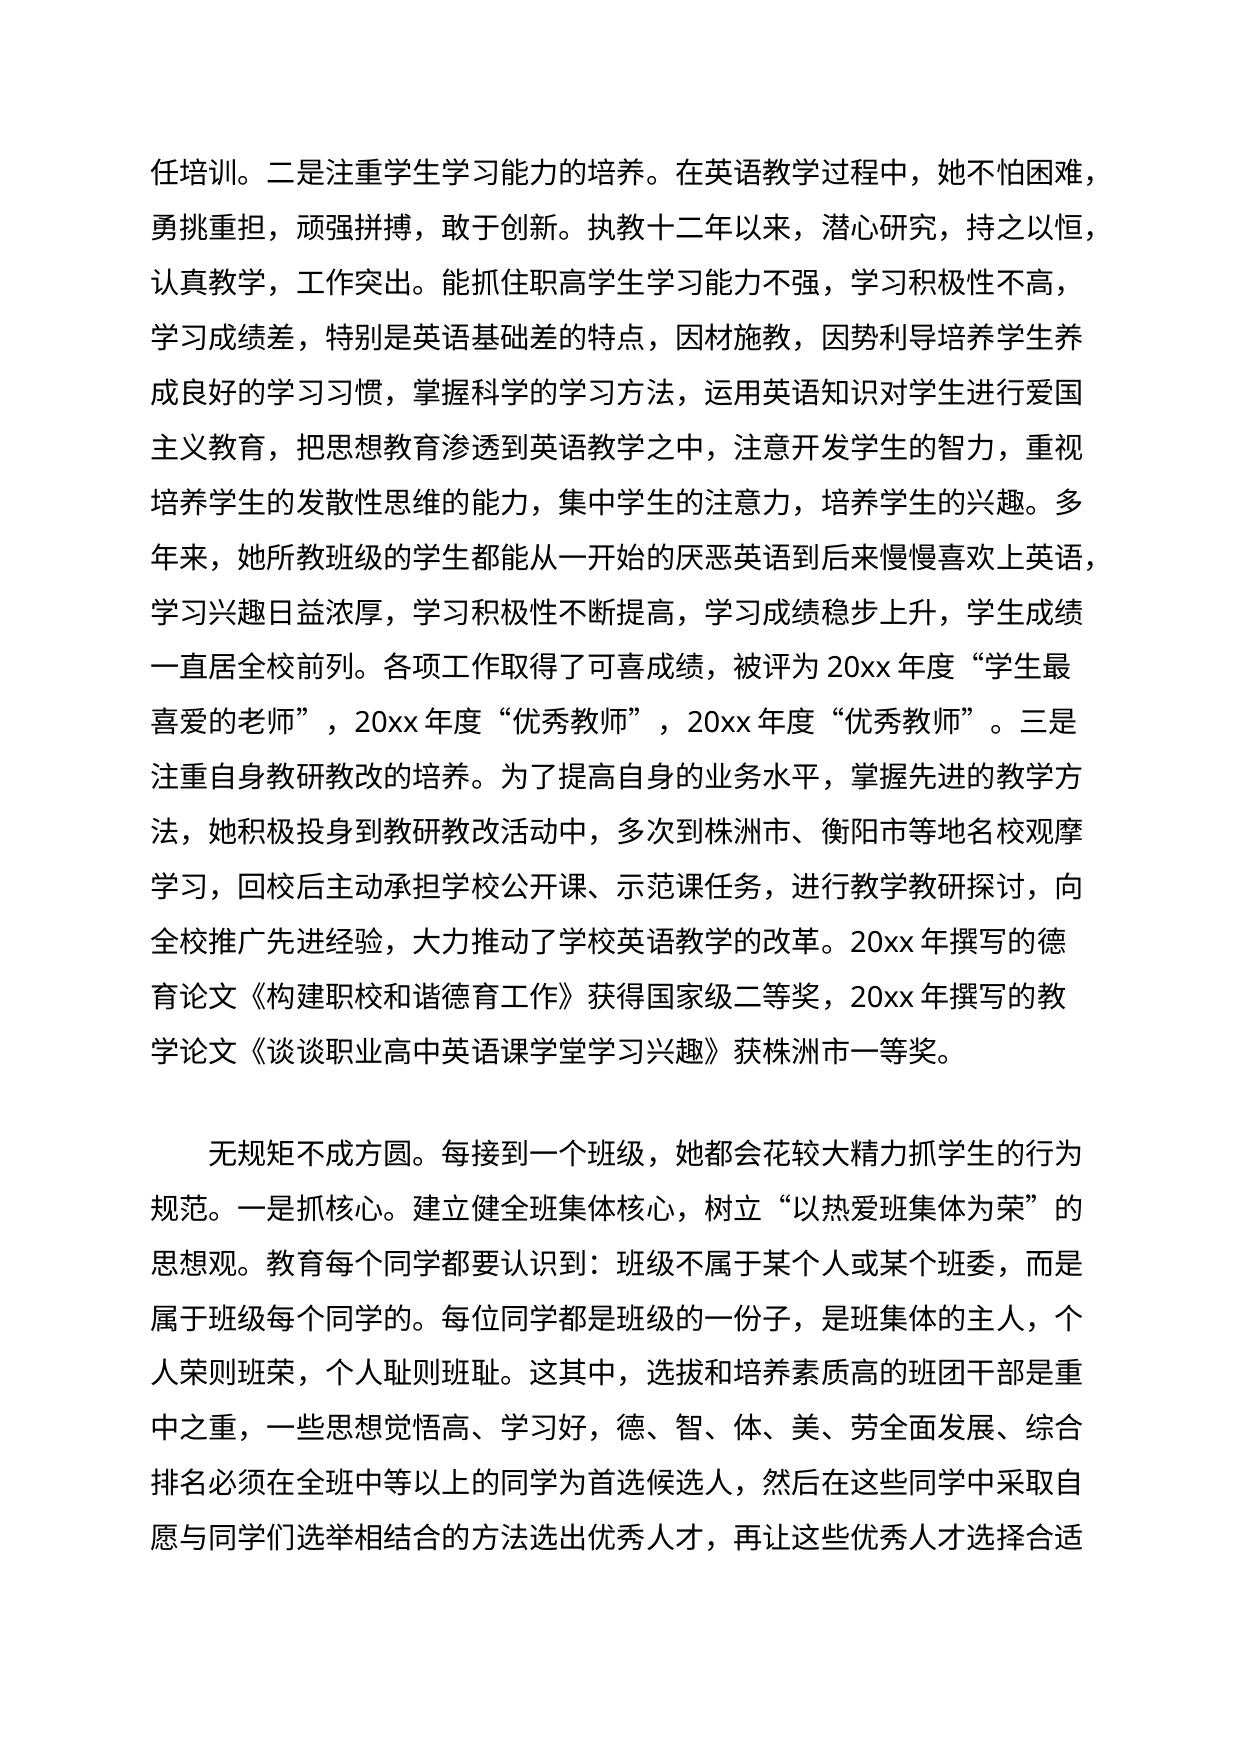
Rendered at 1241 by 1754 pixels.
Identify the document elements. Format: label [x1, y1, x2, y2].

text [150, 150, 1090, 1071]
text [150, 1131, 1090, 1557]
